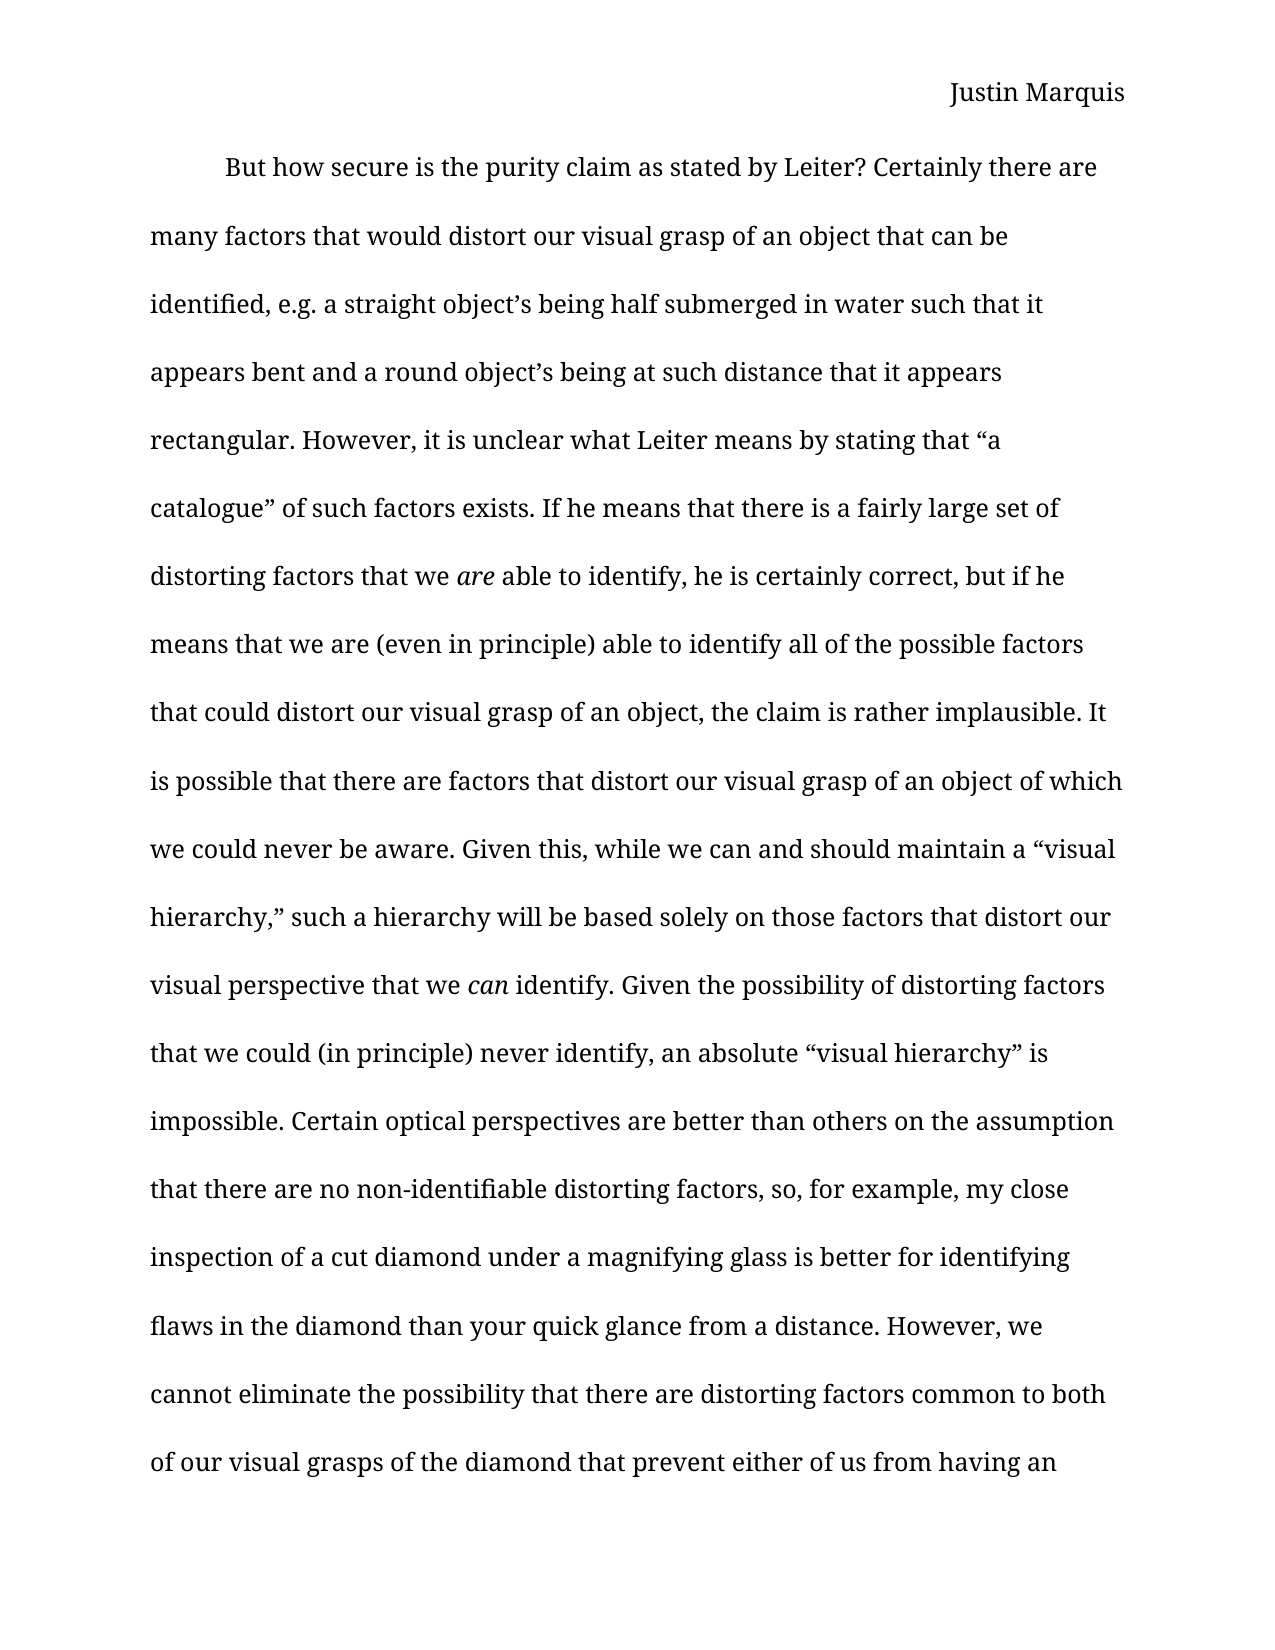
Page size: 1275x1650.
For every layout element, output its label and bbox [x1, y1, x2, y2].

text [150, 150, 1125, 1478]
